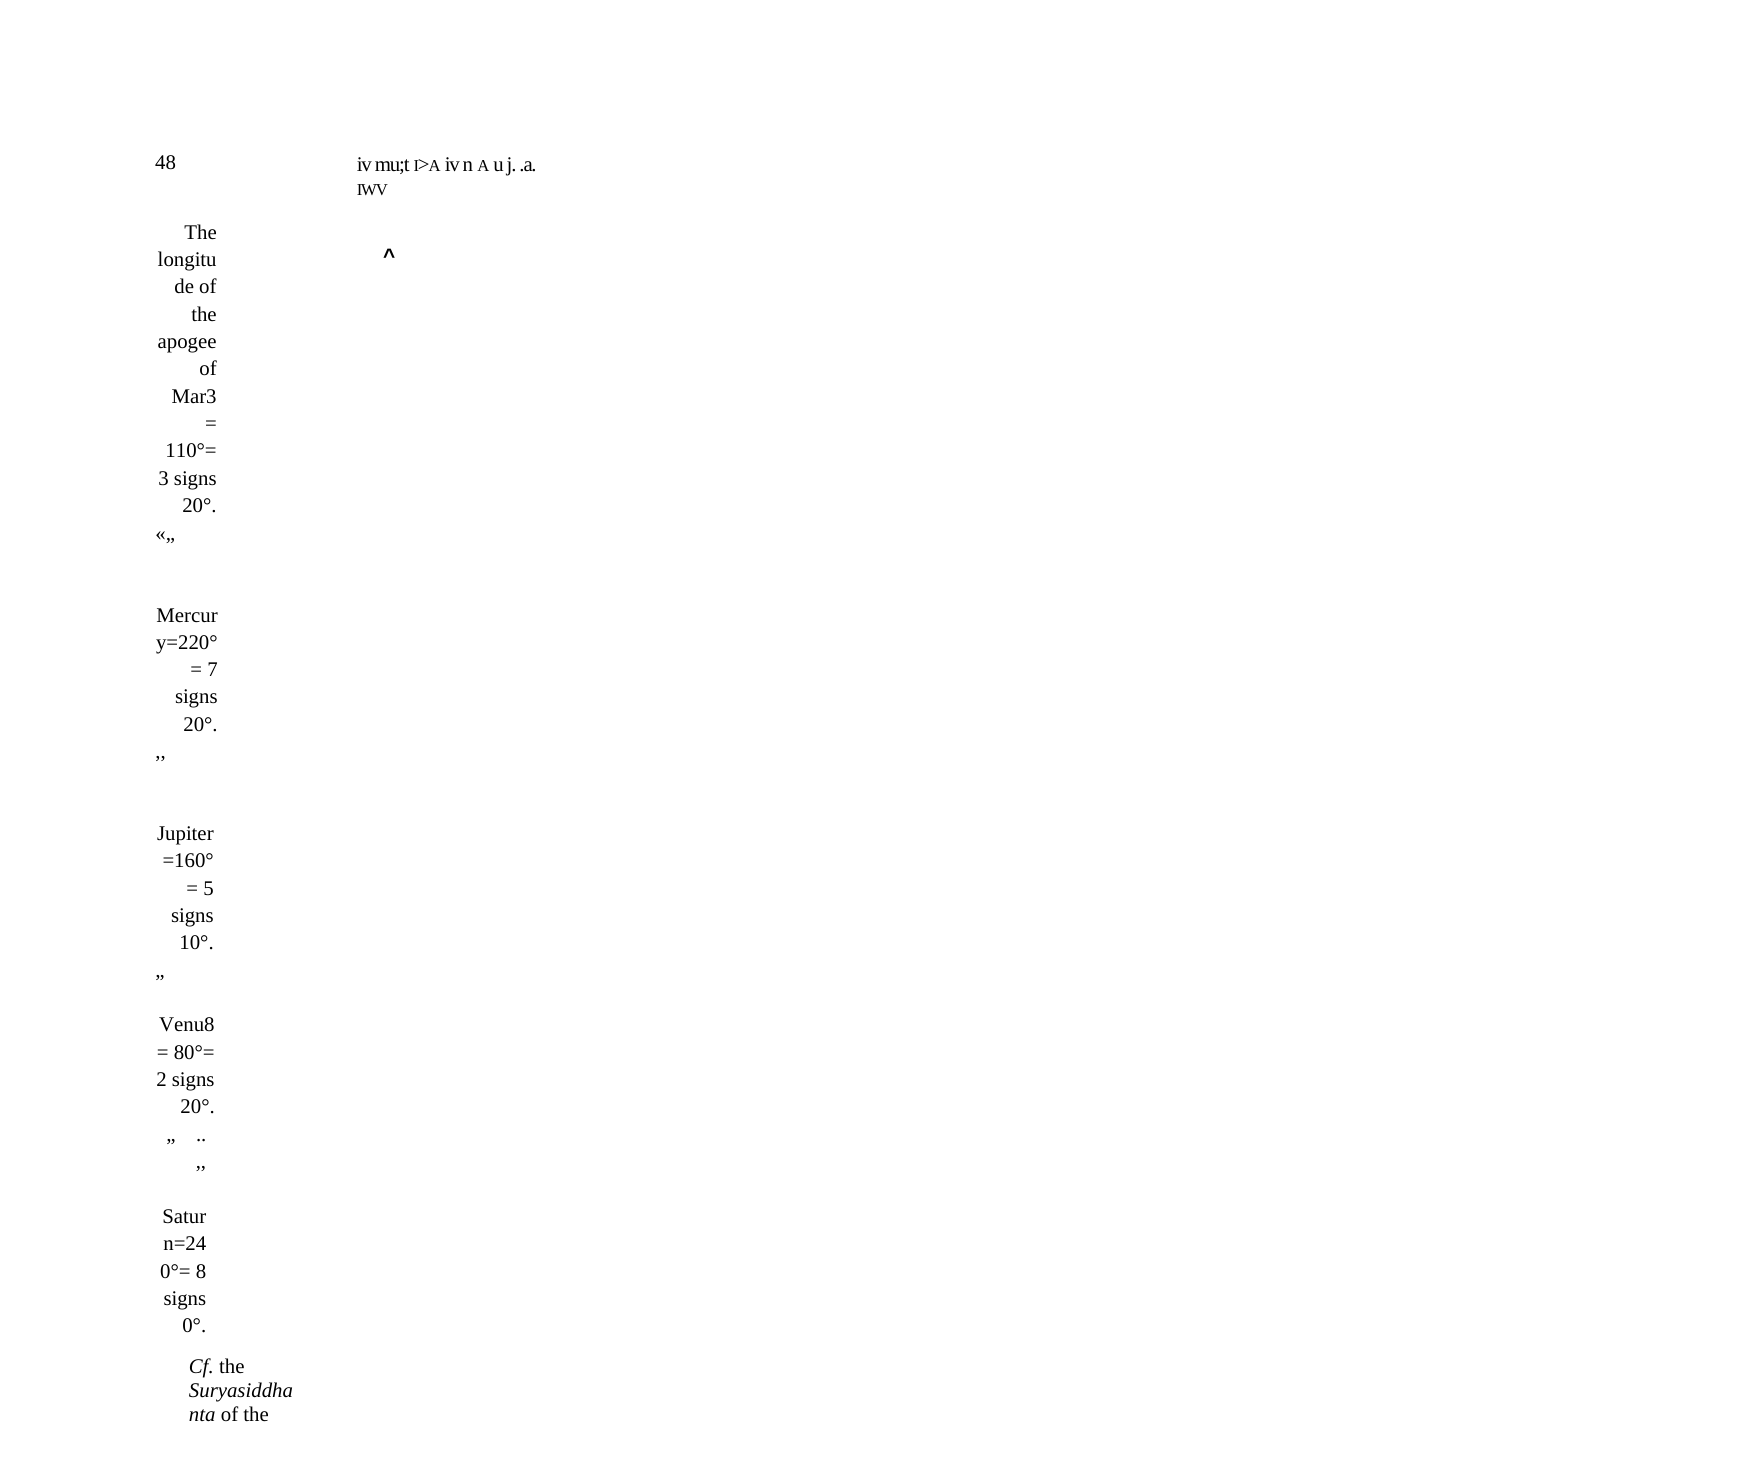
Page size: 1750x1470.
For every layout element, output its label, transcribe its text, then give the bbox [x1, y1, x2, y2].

text The longitude of the apogee of Mar3 = 110°= 3 signs 20°. [155, 218, 216, 518]
text ,, ,, , Jupiter=160°= 5 signs 10°. [155, 737, 213, 955]
text «„ ,, ,, Mercury=220° = 7 signs 20°. [155, 518, 217, 737]
text 48 [155, 150, 230, 174]
text ^ [383, 243, 567, 267]
text iv mu;t i>a iv n a u j. .a. iwv [357, 151, 567, 199]
text „ .. ,, Saturn=240°= 8 signs 0°. [155, 1120, 206, 1338]
text „ „ Venu8= 80°= 2 signs 20°. [155, 956, 214, 1119]
text Cf. the Suryasiddhanta of the Pancasiddhantika, xvii, 2. [189, 1353, 296, 1426]
